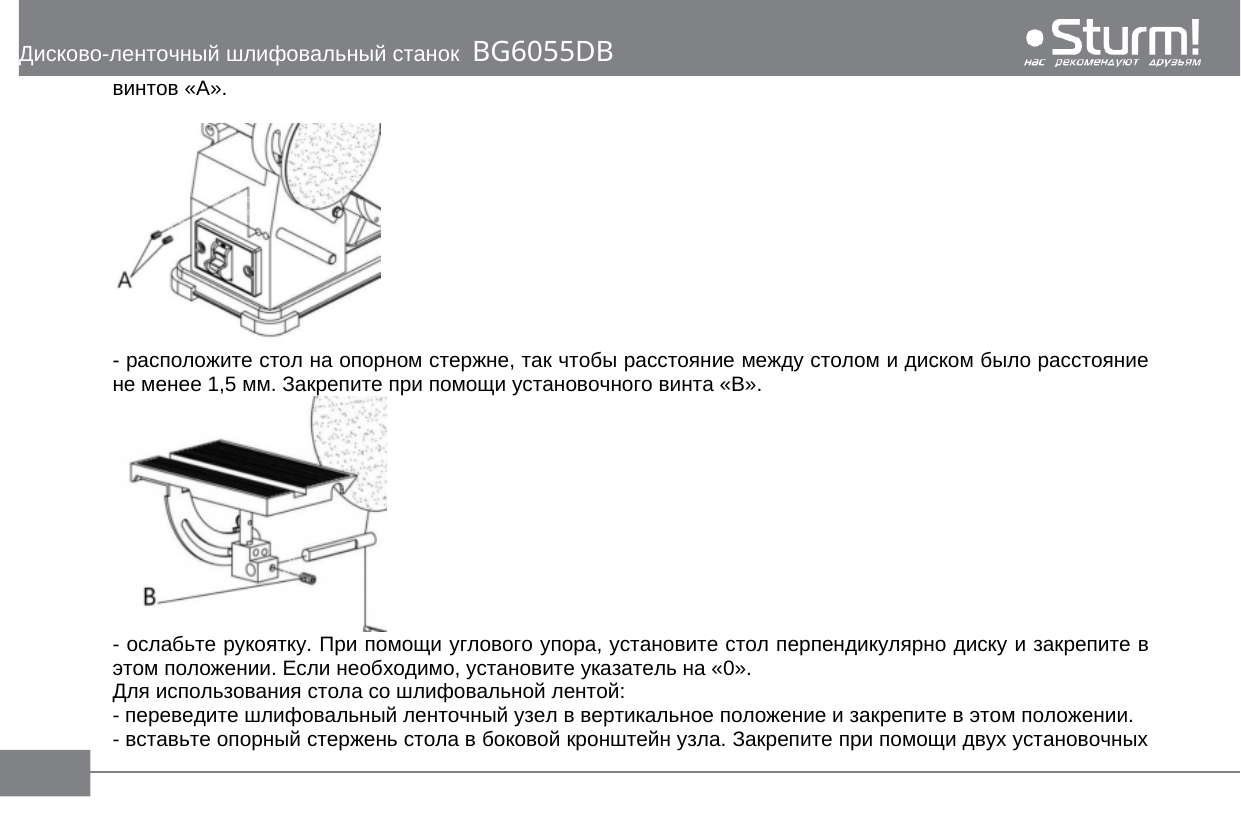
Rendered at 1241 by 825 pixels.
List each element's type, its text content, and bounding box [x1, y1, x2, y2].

text - расположите стол на опорном стержне, так чтобы расстояние между столом и диском было расстояние не менее 1,5 мм. Закрепите при помощи установочного винта «В». [112, 348, 1150, 396]
text - вставьте опорный стержень стола в боковой кронштейн узла. Закрепите при помощи двух установочных винтов. [112, 727, 1150, 751]
picture [1024, 19, 1201, 67]
text - переведите шлифовальный ленточный узел в вертикальное положение и закрепите в этом положении. [112, 703, 1150, 727]
picture [112, 123, 381, 349]
picture [112, 396, 388, 632]
text - вставьте опорный стержень стола в основание станка. Закрепите при помощи двух установочный винтов «А». [112, 76, 1150, 100]
text - ослабьте рукоятку. При помощи углового упора, установите стол перпендикулярно диску и закрепите в этом положении. Если необходимо, установите указатель на «0». [112, 631, 1150, 679]
text Для использования стола со шлифовальной лентой: [112, 679, 1150, 703]
